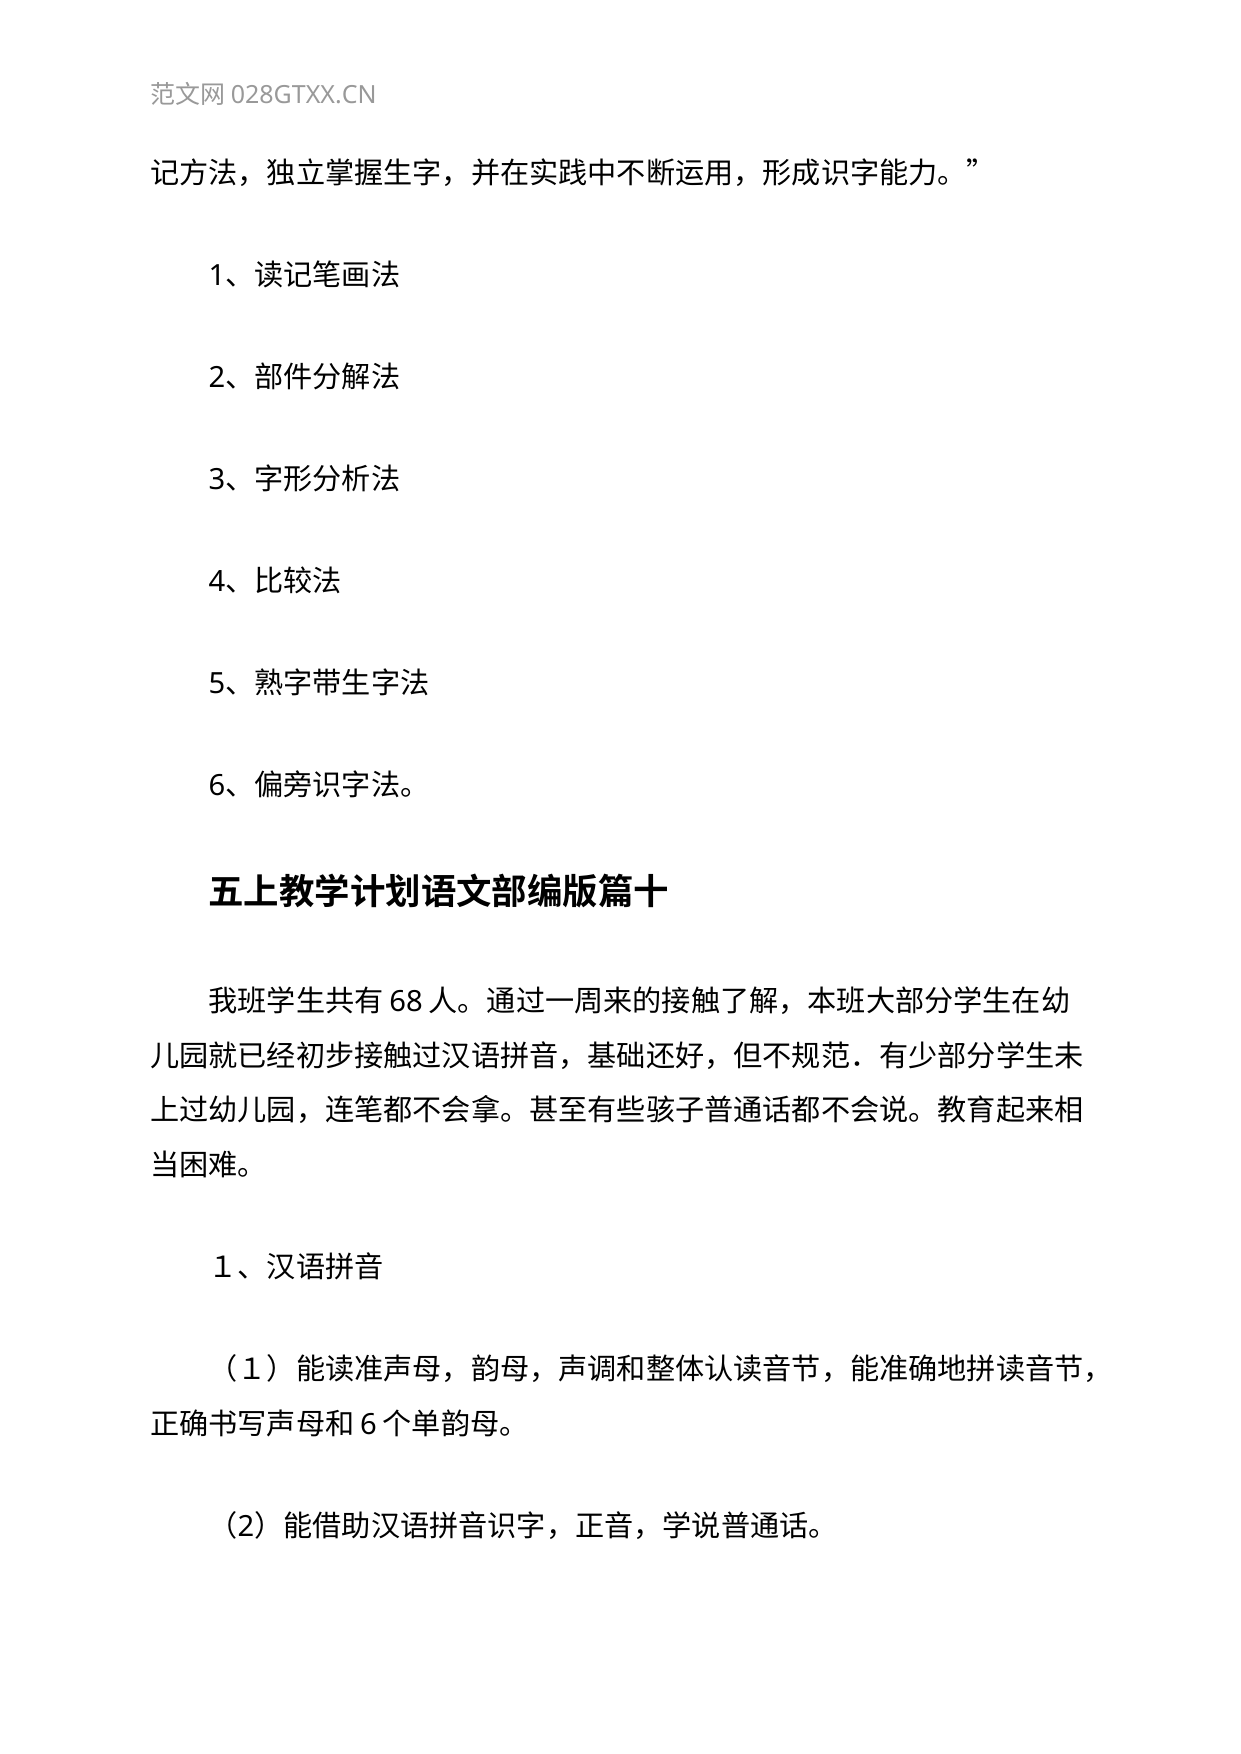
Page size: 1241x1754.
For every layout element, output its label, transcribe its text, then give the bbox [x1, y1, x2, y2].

text 3、字形分析法 [150, 456, 1090, 498]
text 4、比较法 [150, 558, 1090, 600]
text 五上教学计划语文部编版篇十 [150, 864, 1090, 915]
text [150, 150, 1090, 192]
text （2）能借助汉语拼音识字，正音，学说普通话。 [150, 1502, 1090, 1545]
text 6、偏旁识字法。 [150, 762, 1090, 804]
text 2、部件分解法 [150, 354, 1090, 396]
text 5、熟字带生字法 [150, 660, 1090, 702]
text 我班学生共有68人。通过一周来的接触了解，本班大部分学生在幼儿园就已经初步接触过汉语拼音，基础还好，但不规范．有少部分学生未上过幼儿园，连笔都不会拿。甚至有些骇子普通话都不会说。教育起来相当困难。 [150, 977, 1090, 1184]
text 1、读记笔画法 [150, 252, 1090, 294]
text （１）能读准声母，韵母，声调和整体认读音节，能准确地拼读音节，正确书写声母和6个单韵母。 [150, 1345, 1090, 1443]
text １、汉语拼音 [150, 1244, 1090, 1286]
